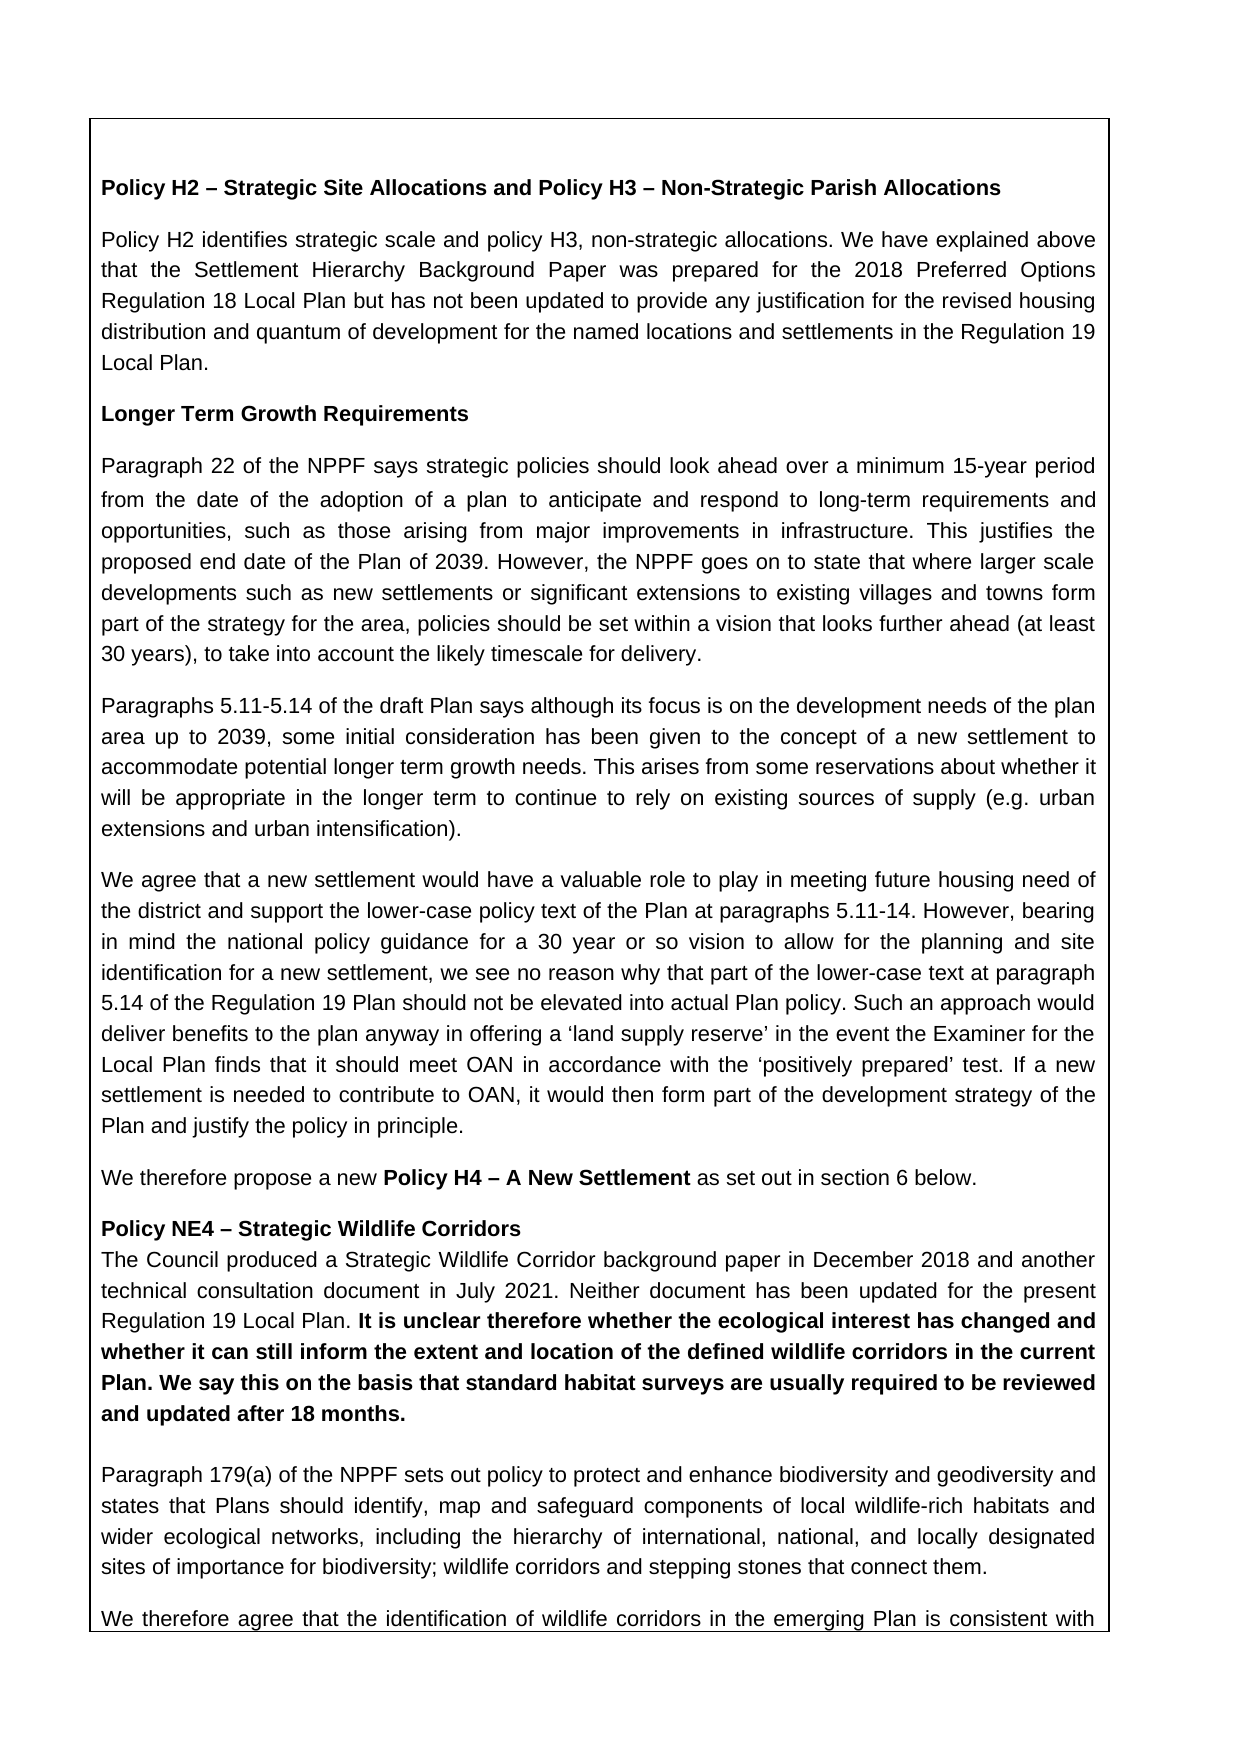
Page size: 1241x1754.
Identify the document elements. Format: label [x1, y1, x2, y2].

table_cell [91, 119, 1108, 1631]
